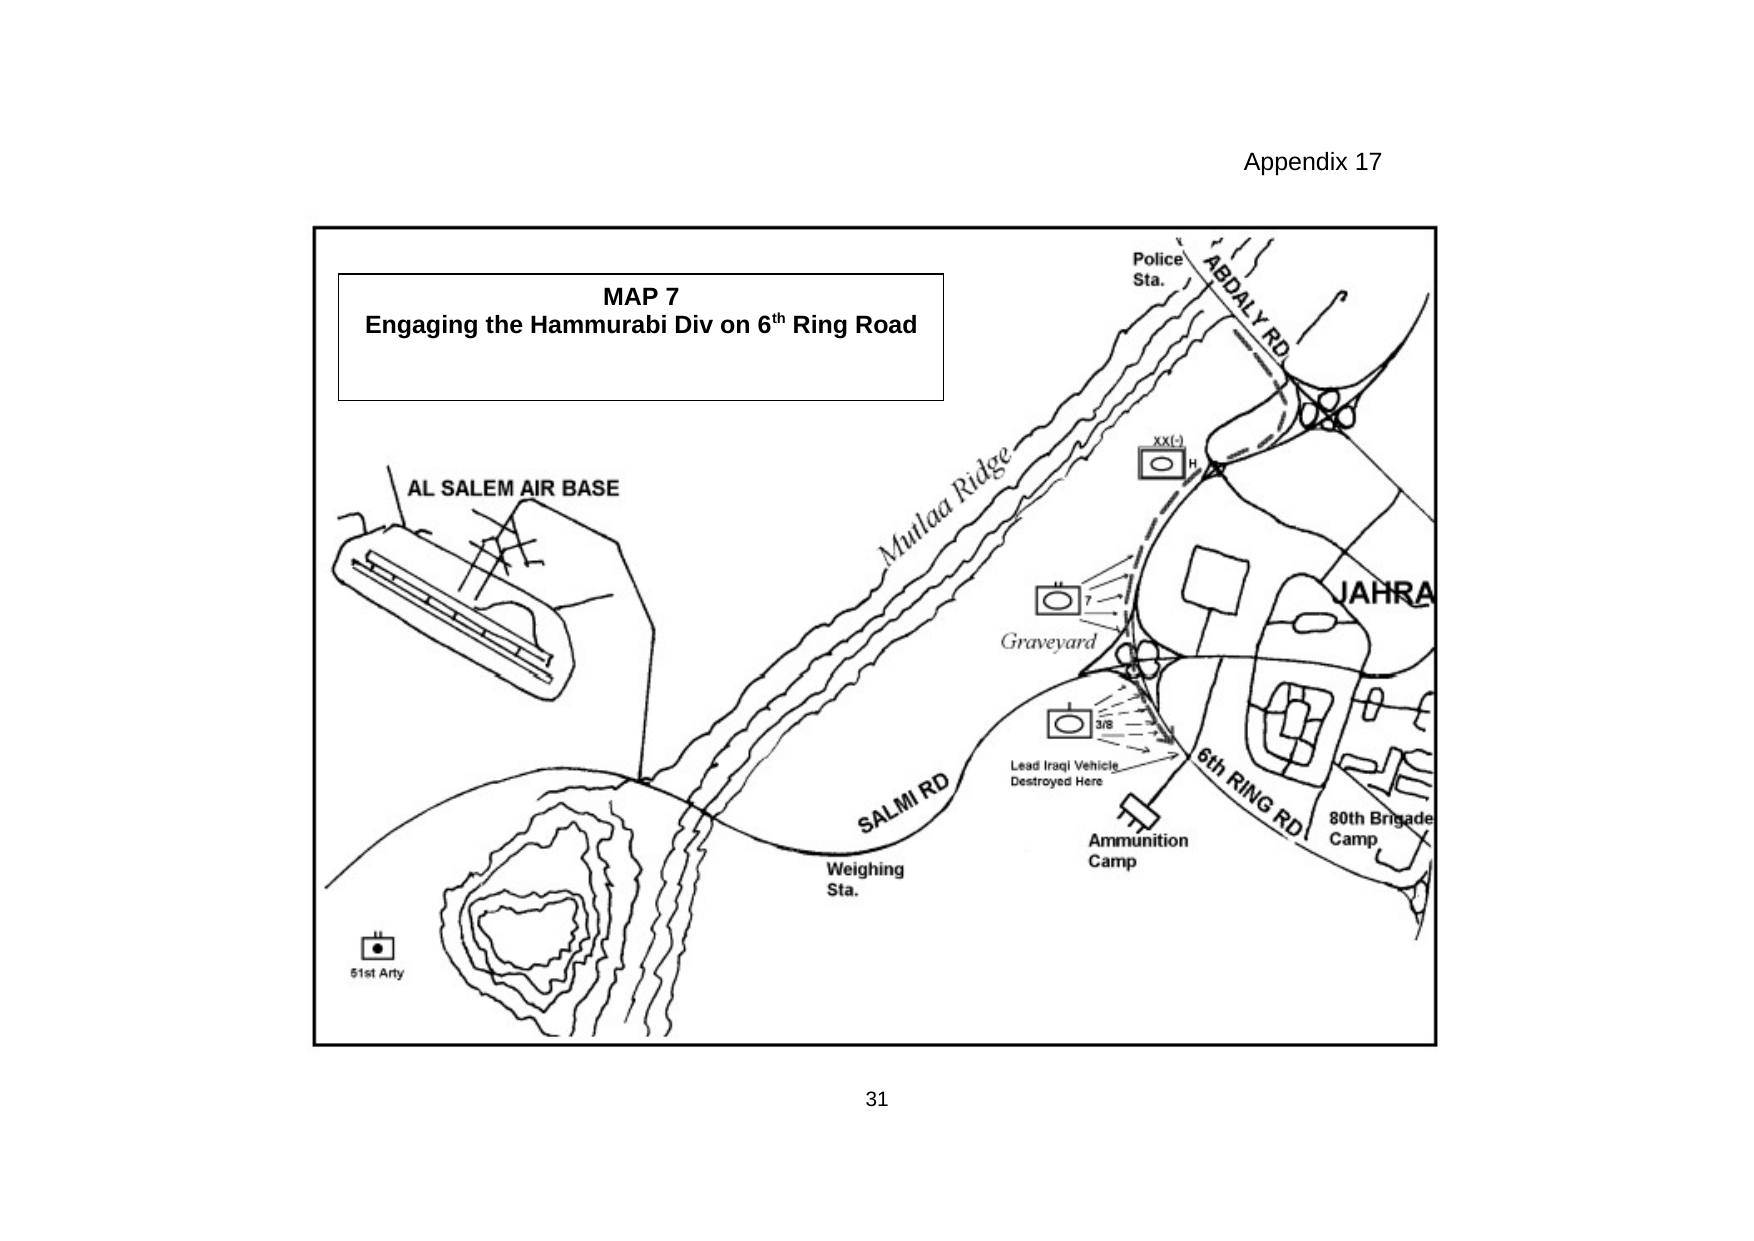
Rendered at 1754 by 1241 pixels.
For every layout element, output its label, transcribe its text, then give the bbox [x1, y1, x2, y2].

text Appendix 17 [118, 147, 1635, 176]
picture [298, 213, 1456, 1067]
